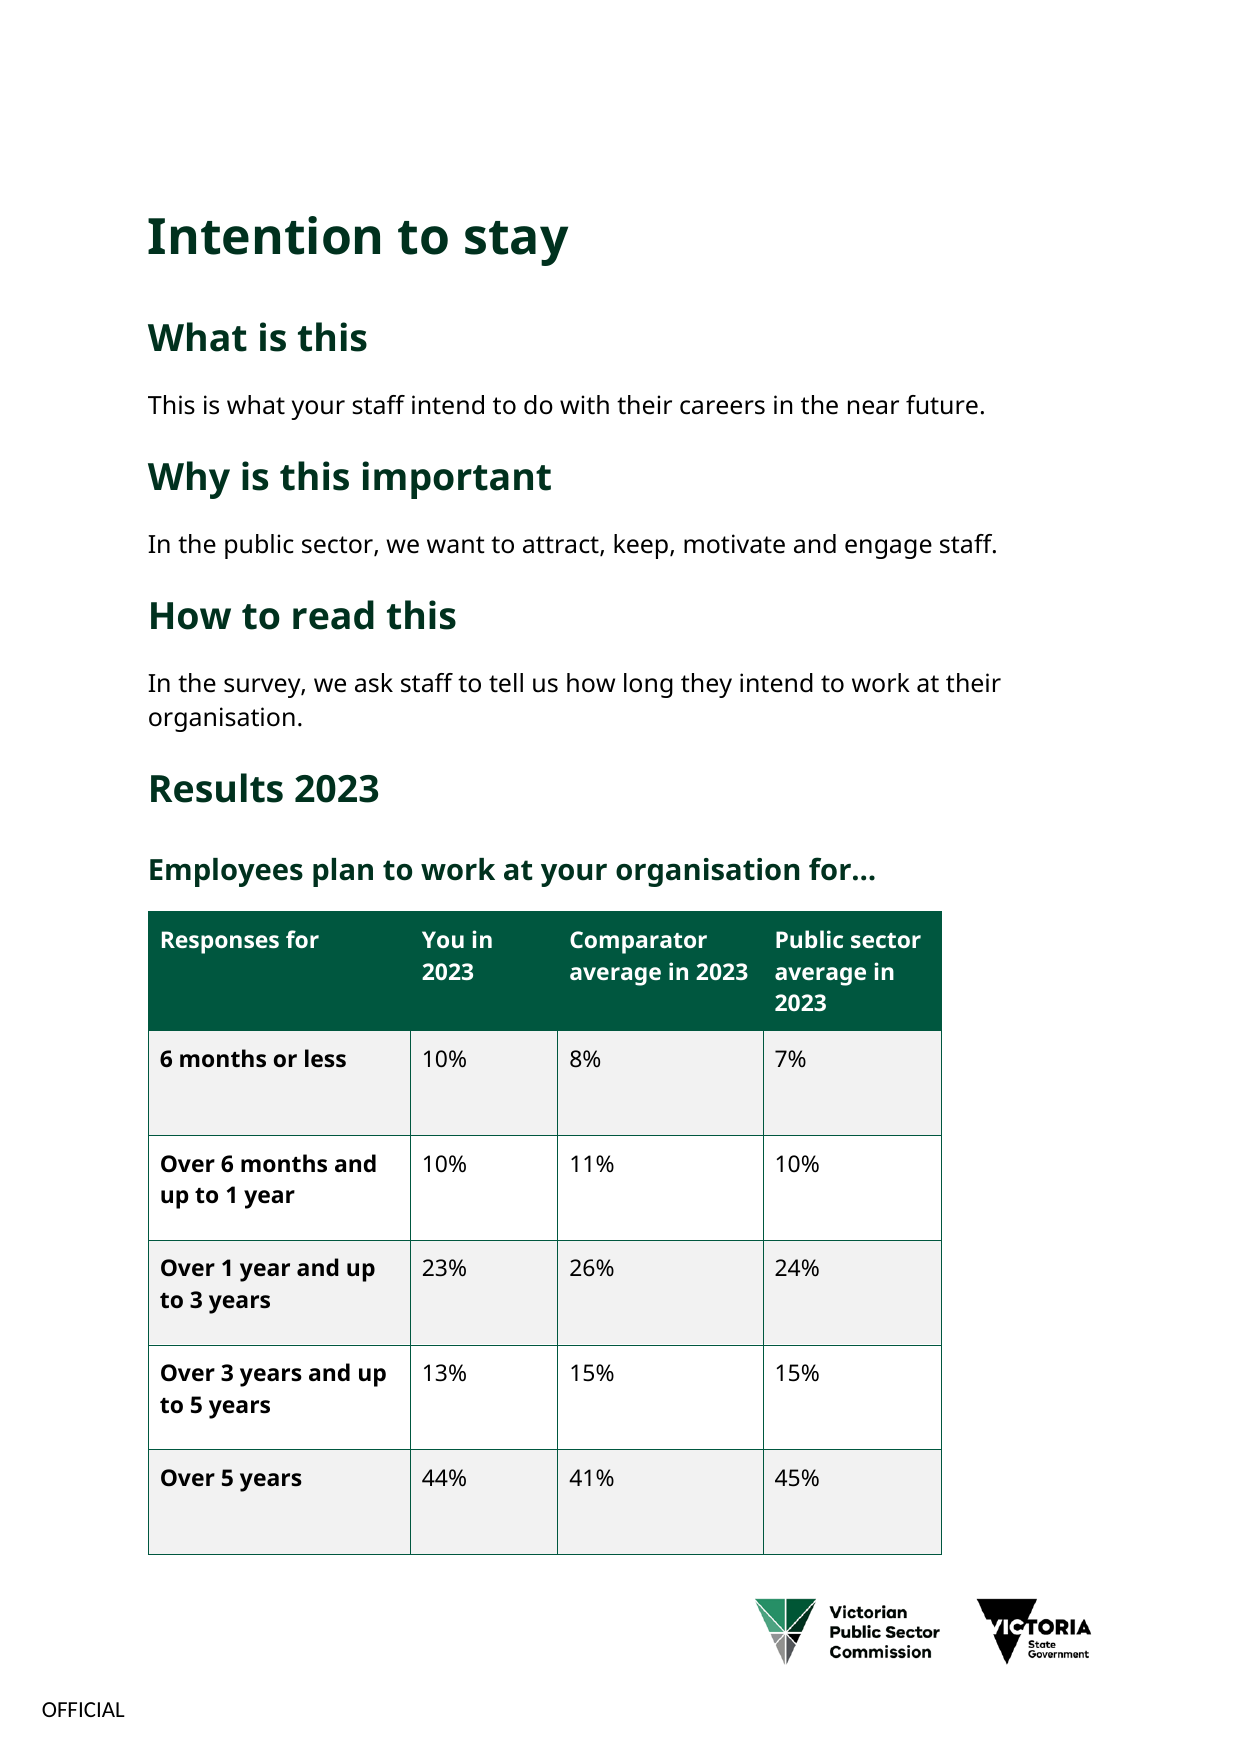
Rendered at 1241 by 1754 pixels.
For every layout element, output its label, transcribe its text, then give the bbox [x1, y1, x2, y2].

table_cell 10% [764, 1136, 941, 1239]
table_cell 41% [558, 1450, 763, 1554]
table_cell 11% [558, 1136, 763, 1239]
table_cell 45% [764, 1450, 941, 1554]
table_header Comparator average in 2023 [558, 913, 763, 1030]
subtitle Why is this important [148, 451, 1092, 502]
table_cell Over 6 months and up to 1 year [149, 1136, 410, 1239]
table_header Responses for [149, 913, 410, 1030]
subtitle Results 2023 [148, 763, 1092, 814]
table_cell Over 3 years and up to 5 years [149, 1346, 410, 1449]
text In the survey, we ask staff to tell us how long they intend to work at their organisation. [148, 665, 1092, 733]
table_cell 8% [558, 1031, 763, 1135]
subtitle Employees plan to work at your organisation for… [148, 849, 1092, 889]
subtitle How to read this [148, 589, 1092, 641]
text In the public sector, we want to attract, keep, motivate and engage staff. [148, 526, 1092, 560]
table_cell 6 months or less [149, 1031, 410, 1135]
table_cell 15% [764, 1346, 941, 1449]
table_cell 15% [558, 1346, 763, 1449]
text This is what your staff intend to do with their careers in the near future. [148, 387, 1092, 421]
table_cell 10% [411, 1136, 557, 1239]
table_cell 23% [411, 1241, 557, 1344]
subtitle What is this [148, 311, 1092, 362]
table_header You in 2023 [411, 913, 557, 1030]
subtitle Intention to stay [148, 201, 1092, 269]
table_cell 44% [411, 1450, 557, 1554]
table_cell 24% [764, 1241, 941, 1344]
table_cell 7% [764, 1031, 941, 1135]
picture [754, 1598, 1093, 1666]
table_cell 10% [411, 1031, 557, 1135]
table_header Public sector average in 2023 [764, 913, 941, 1030]
table_cell 26% [558, 1241, 763, 1344]
table_cell Over 1 year and up to 3 years [149, 1241, 410, 1344]
table_cell Over 5 years [149, 1450, 410, 1554]
table_cell 13% [411, 1346, 557, 1449]
